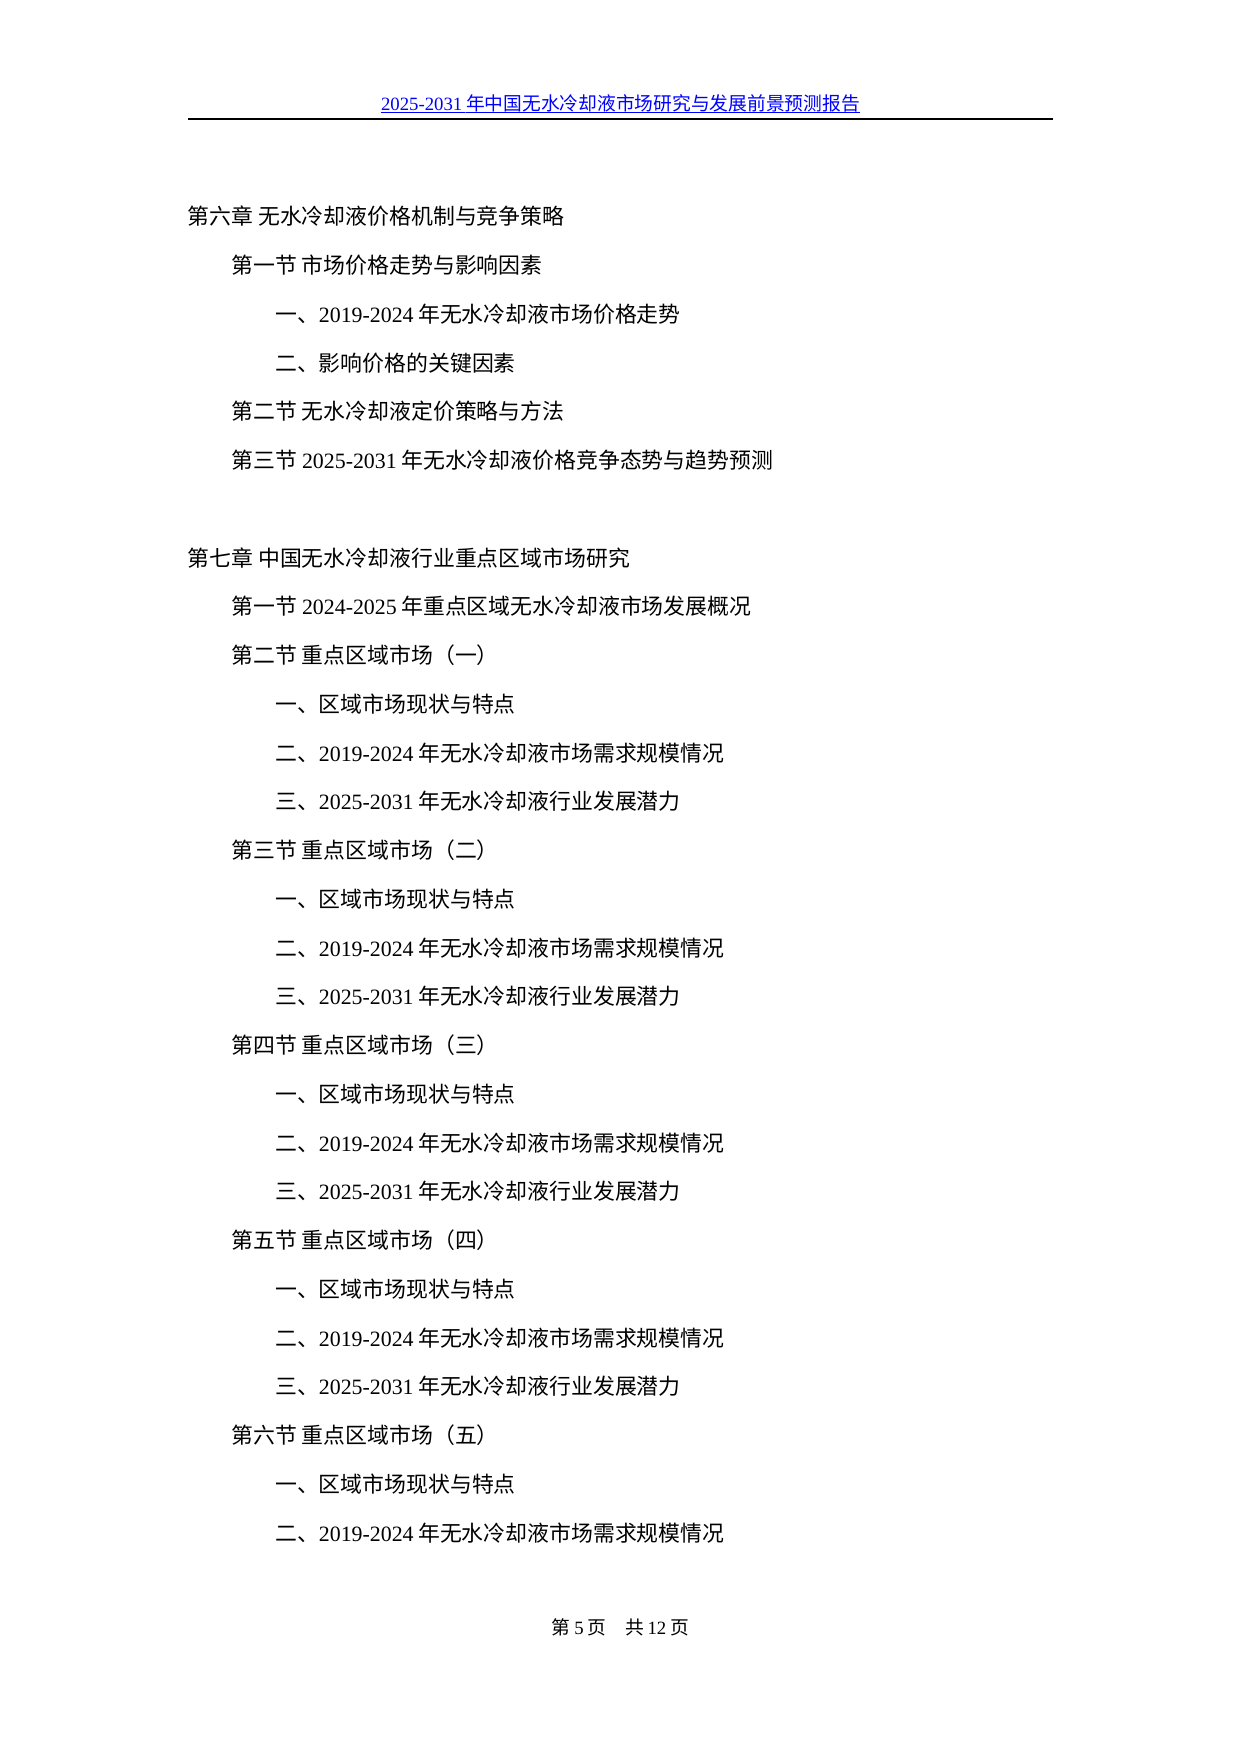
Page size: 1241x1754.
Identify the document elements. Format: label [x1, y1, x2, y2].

text [187, 150, 1053, 1548]
